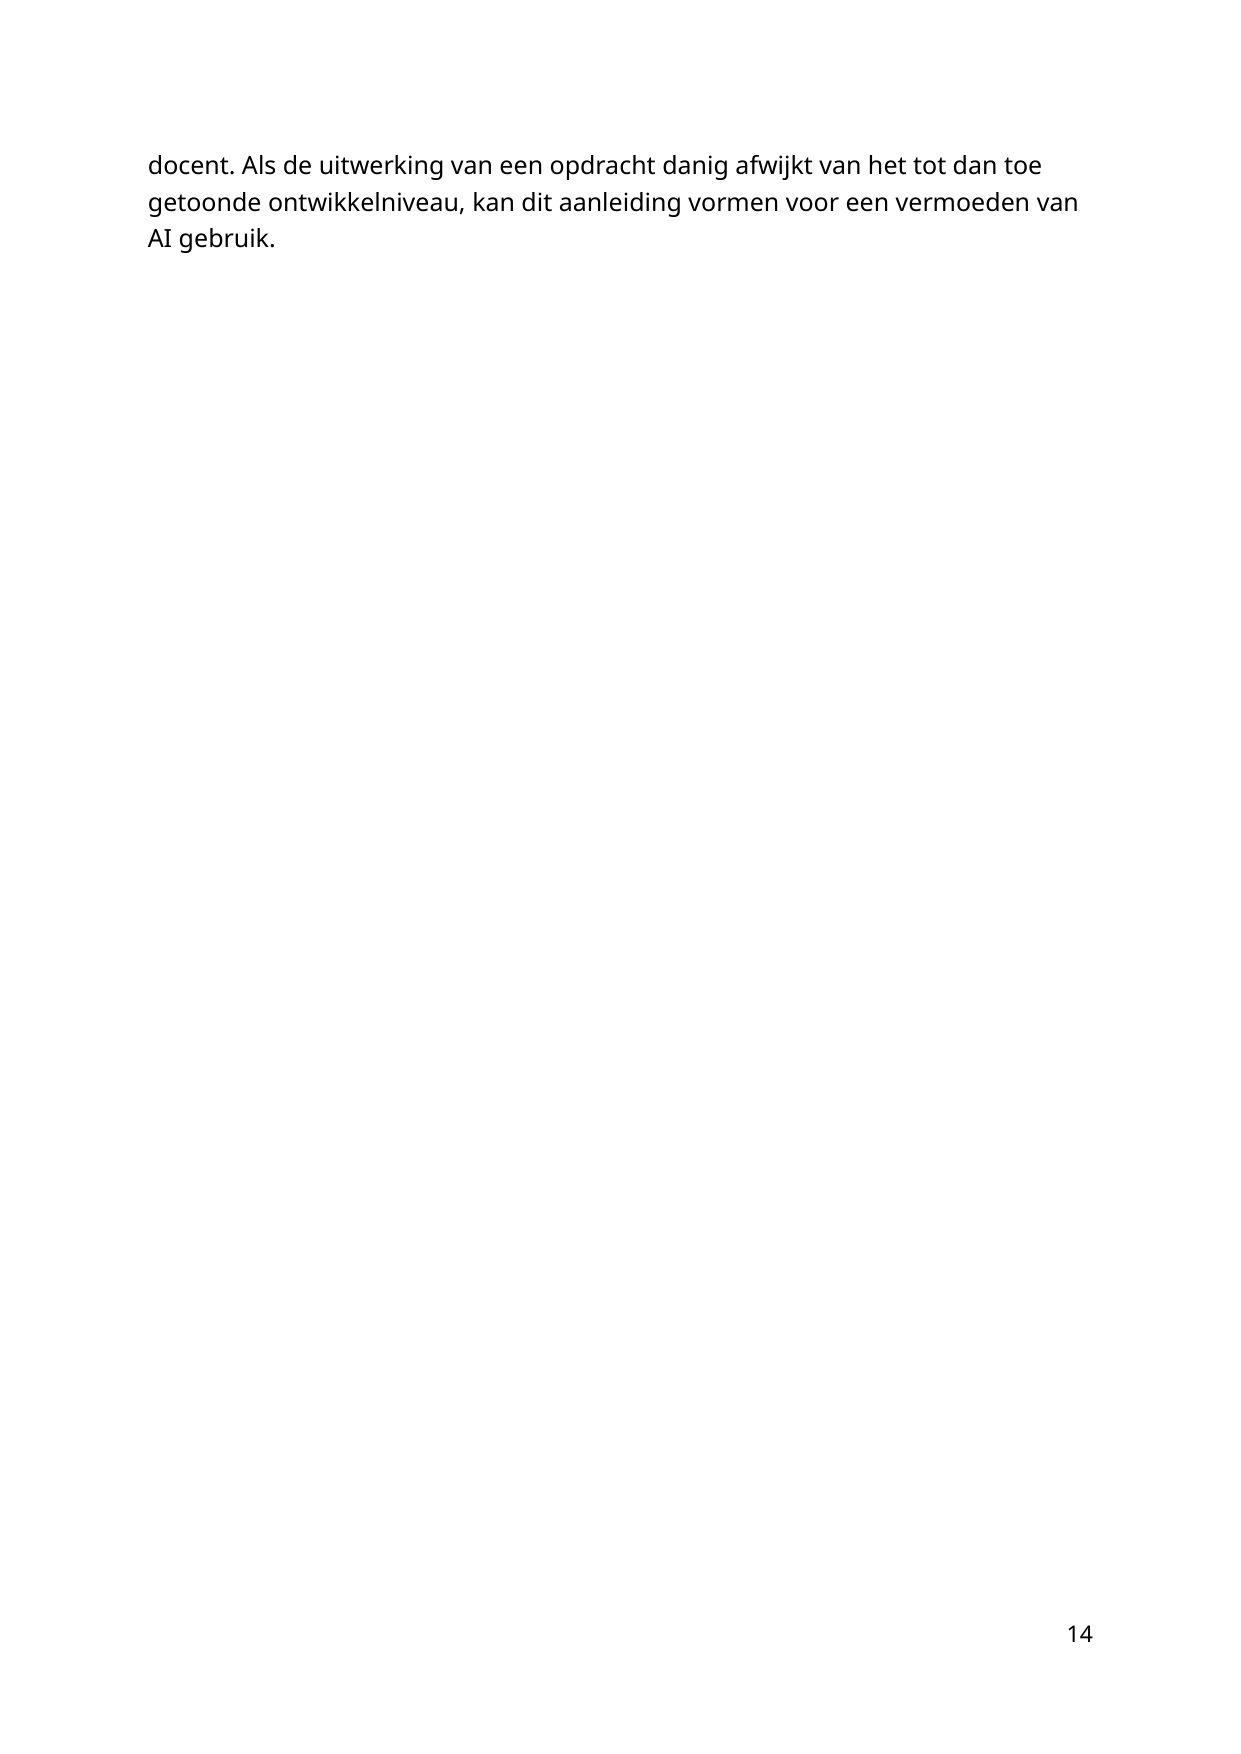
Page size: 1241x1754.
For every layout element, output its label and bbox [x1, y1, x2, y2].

text [148, 148, 1093, 255]
